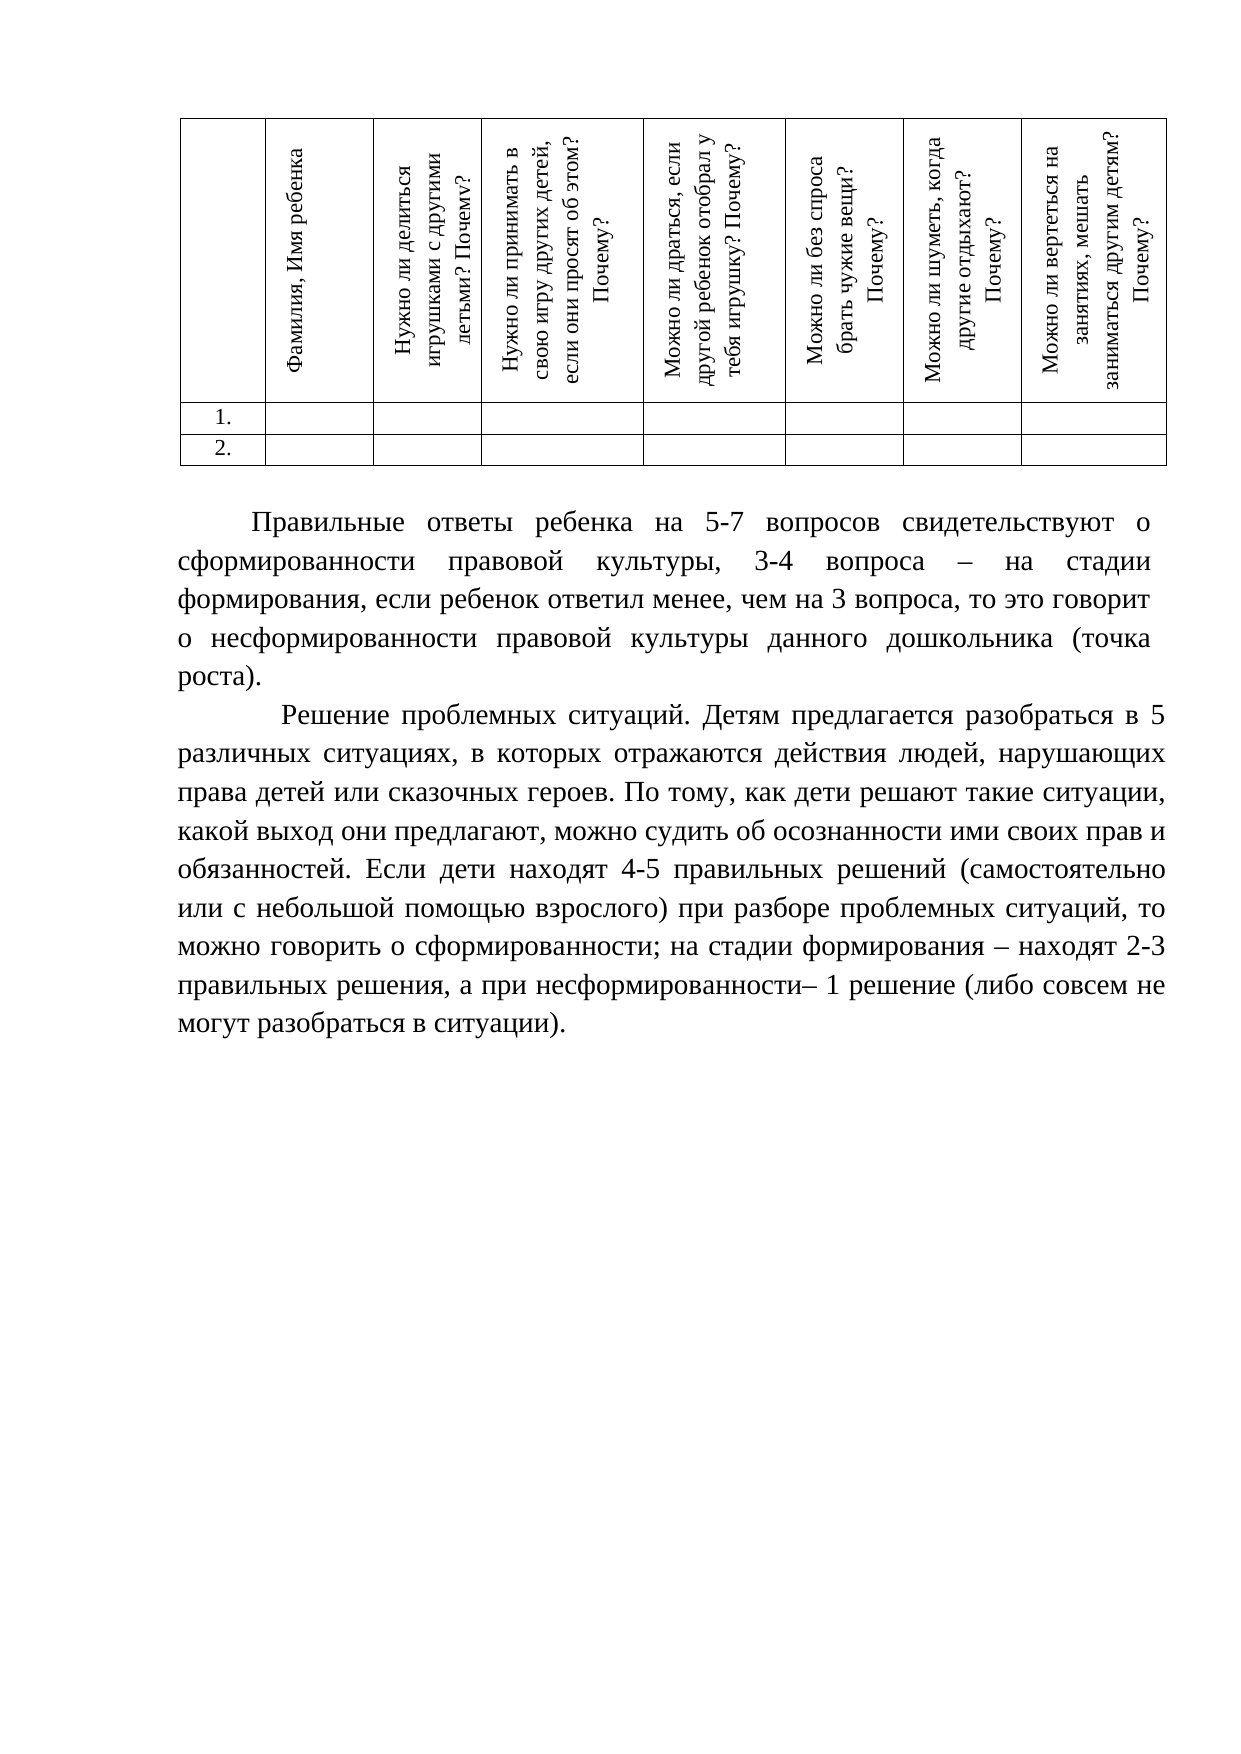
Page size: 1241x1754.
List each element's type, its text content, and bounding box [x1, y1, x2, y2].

table_cell [644, 403, 785, 433]
table_cell [374, 403, 481, 433]
table_cell [1022, 435, 1166, 465]
table_cell [904, 403, 1021, 433]
table_cell [786, 403, 903, 433]
table_cell [482, 435, 643, 465]
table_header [266, 119, 373, 402]
table_cell Можно ли драться, если другой ребенок отобрал у тебя игрушку? Почему? [644, 119, 785, 402]
table_cell [266, 435, 373, 465]
table_cell [786, 435, 903, 465]
table_cell [181, 119, 265, 402]
table_cell 1. [181, 403, 265, 433]
list Решение проблемных ситуаций. Детям предлагается разобраться в 5 различных ситуациях, в которых отражаются действия людей, нарушающих права детей или сказочных героев. По тому, как дети решают такие ситуации, какой выход они предлагают, можно судить об осознанности ими своих прав и обязанностей. Если дети находят 4-5 правильных решений (самостоятельно или с небольшой помощью взрослого) при разборе проблемных ситуаций, то можно говорить о сформированности; на стадии формирования – находят 2-3 правильных решения, а при несформированности– 1 решение (либо совсем не могут разобраться в ситуации). [177, 697, 1167, 1039]
table_cell Можно ли вертеться на занятиях, мешать заниматься другим детям? Почему? [1022, 119, 1166, 402]
table_cell Можно ли шуметь, когда другие отдыхают? Почему? [904, 119, 1021, 402]
table_cell [266, 403, 373, 433]
table_cell [374, 435, 481, 465]
table_cell [482, 403, 643, 433]
table_cell Нужно ли принимать в свою игру других детей, если они просят об этом? Почему? [482, 119, 643, 402]
table_cell 2. [181, 435, 265, 465]
table_cell [1022, 403, 1166, 433]
table_cell Можно ли без спроса брать чужие вещи? Почему? [786, 119, 903, 402]
table_cell [644, 435, 785, 465]
table_cell Нужно ли делиться игрушками с другими детьми? Почему? [374, 119, 481, 402]
table_cell [904, 435, 1021, 465]
text Правильные ответы ребенка на 5-7 вопросов свидетельствуют о сформированности правовой культуры, 3-4 вопроса – на стадии формирования, если ребенок ответил менее, чем на 3 вопроса, то это говорит о несформированности правовой культуры данного дошкольника (точка роста). [177, 504, 1152, 692]
